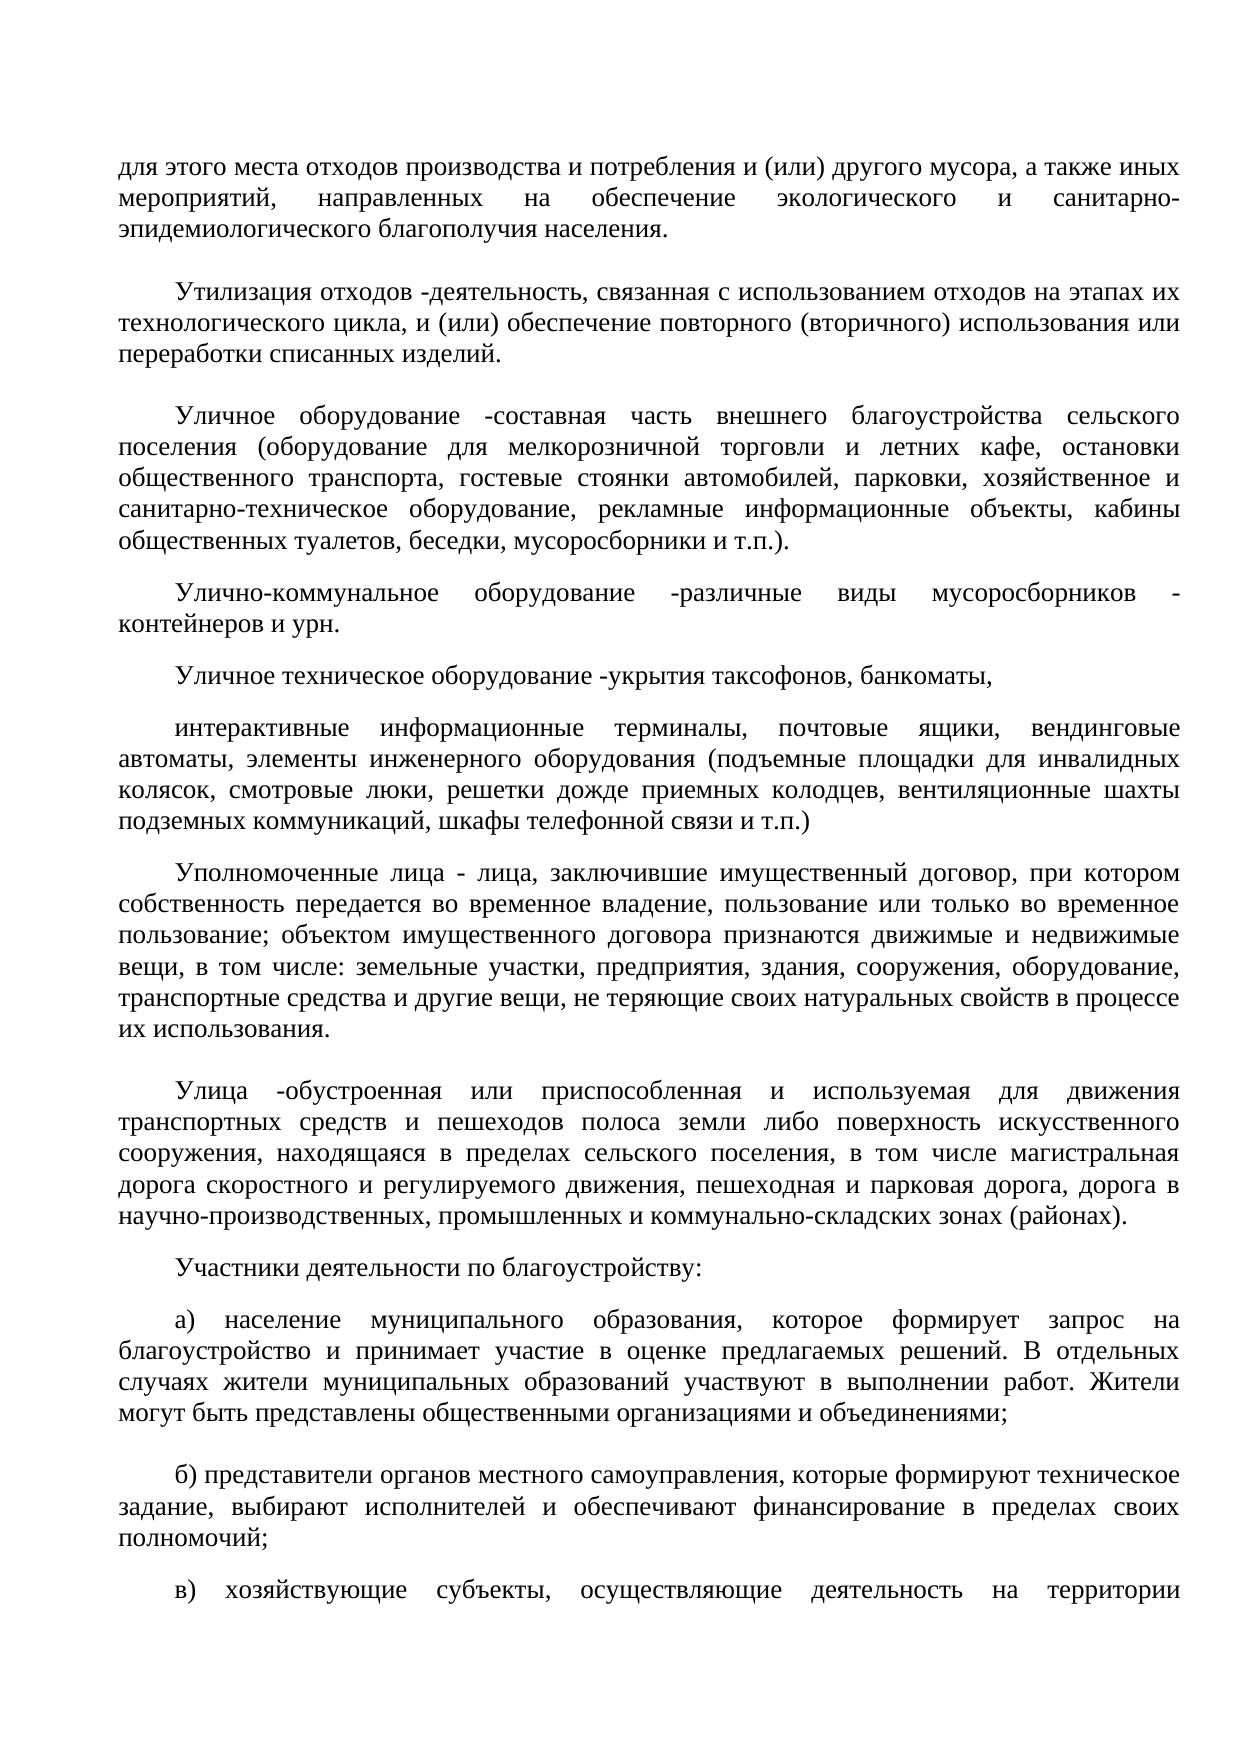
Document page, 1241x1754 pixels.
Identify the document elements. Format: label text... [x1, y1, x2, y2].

text Уличное оборудование -составная часть внешнего благоустройства сельского поселения (оборудование для мелкорозничной торговли и летних кафе, остановки общественного транспорта, гостевые стоянки автомобилей, парковки, хозяйственное и санитарно-техническое оборудование, рекламные информационные объекты, кабины общественных туалетов, беседки, мусоросборники и т.п.). [118, 399, 1181, 555]
text Улично-коммунальное оборудование -различные виды мусоросборников - контейнеров и урн. [118, 576, 1181, 638]
text Уличное техническое оборудование -укрытия таксофонов, банкоматы, [118, 659, 1181, 690]
text Уполномоченные лица - лица, заключившие имущественный договор, при котором собственность передается во временное владение, пользование или только во временное пользование; объектом имущественного договора признаются движимые и недвижимые вещи, в том числе: земельные участки, предприятия, здания, сооружения, оборудование, транспортные средства и другие вещи, не теряющие своих натуральных свойств в процессе их использования. [118, 856, 1181, 1043]
text а) население муниципального образования, которое формирует запрос на благоустройство и принимает участие в оценке предлагаемых решений. В отдельных случаях жители муниципальных образований участвуют в выполнении работ. Жители могут быть представлены общественными организациями и объединениями; [118, 1303, 1181, 1427]
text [118, 150, 1181, 243]
text интерактивные информационные терминалы, почтовые ящики, вендинговые автоматы, элементы инженерного оборудования (подъемные площадки для инвалидных колясок, смотровые люки, решетки дожде приемных колодцев, вентиляционные шахты подземных коммуникаций, шкафы телефонной связи и т.п.) [118, 711, 1181, 835]
text Улица -обустроенная или приспособленная и используемая для движения транспортных средств и пешеходов полоса земли либо поверхность искусственного сооружения, находящаяся в пределах сельского поселения, в том числе магистральная дорога скоростного и регулируемого движения, пешеходная и парковая дорога, дорога в научно-производственных, промышленных и коммунально-складских зонах (районах). [118, 1074, 1181, 1230]
text Участники деятельности по благоустройству: [118, 1251, 1181, 1282]
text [118, 1573, 1181, 1604]
text Утилизация отходов -деятельность, связанная с использованием отходов на этапах их технологического цикла, и (или) обеспечение повторного (вторичного) использования или переработки списанных изделий. [118, 274, 1181, 368]
text б) представители органов местного самоуправления, которые формируют техническое задание, выбирают исполнителей и обеспечивают финансирование в пределах своих полномочий; [118, 1458, 1181, 1552]
